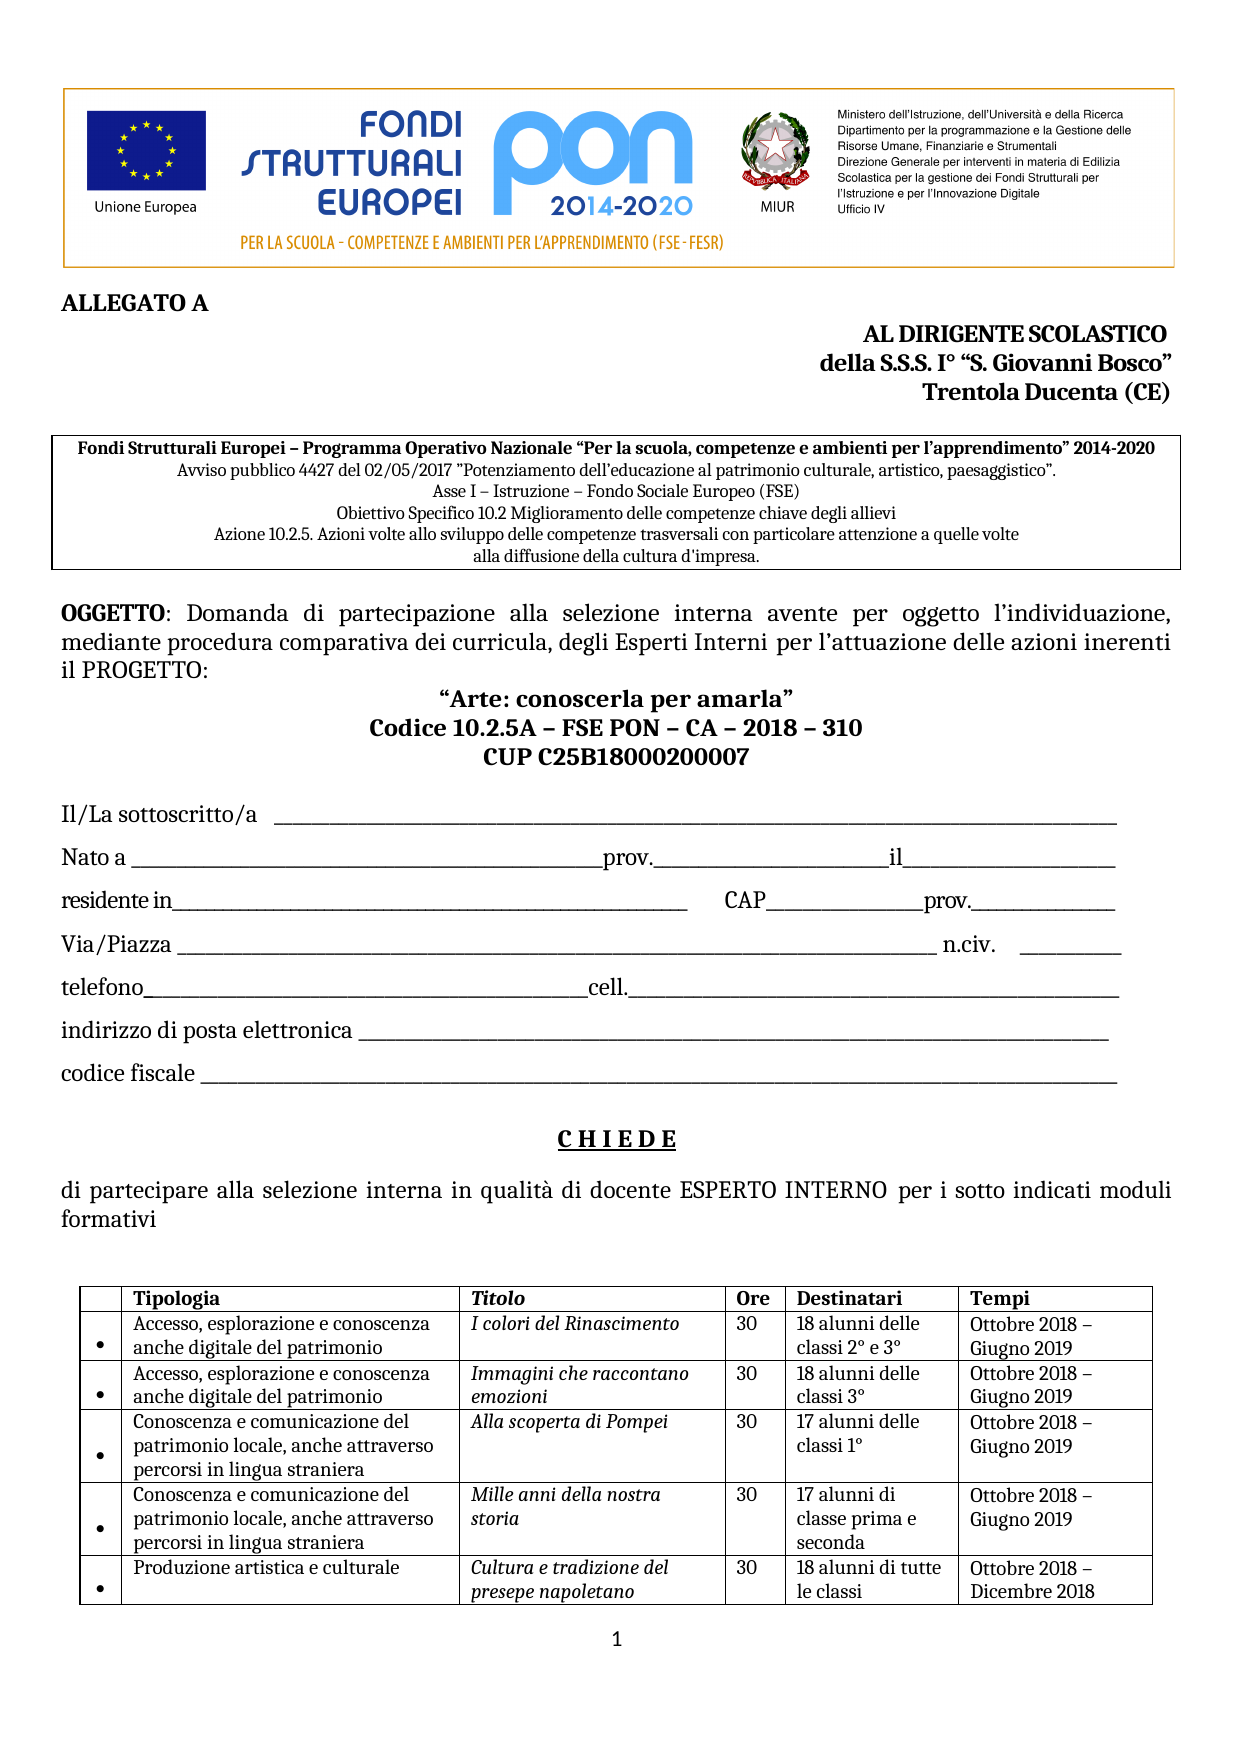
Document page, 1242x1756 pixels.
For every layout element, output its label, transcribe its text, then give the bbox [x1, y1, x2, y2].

table_cell Ottobre 2018 – Giugno 2019 [959, 1410, 1152, 1482]
table_cell 30 [726, 1483, 785, 1555]
text “Arte: conoscerla per amarla” [61, 685, 1172, 714]
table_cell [122, 1556, 459, 1604]
table_header Tipologia [122, 1287, 459, 1311]
text Codice 10.2.5A – FSE PON – CA – 2018 – 310 [61, 714, 1172, 743]
table_cell [81, 1556, 121, 1604]
table_cell Mille anni della nostra storia [460, 1483, 725, 1555]
table_cell Cultura e tradizione del presepe napoletano [460, 1556, 725, 1604]
text CUP C25B18000200007 [61, 743, 1172, 771]
table_cell 30 [726, 1361, 785, 1409]
table_header Tempi [959, 1287, 1152, 1311]
table_cell 17 alunni delle classi 1° [786, 1410, 958, 1482]
table_cell [81, 1312, 121, 1360]
text Azione 10.2.5. Azioni volte allo sviluppo delle competenze trasversali con particolare attenzione a quelle volte [61, 524, 1172, 542]
text indirizzo di posta elettronica _________________________________________________________________________________ codice fiscale ___________________________________________________________________________________________________ [61, 1016, 1172, 1088]
text C H I E D E [61, 1128, 1172, 1152]
table_cell Ottobre 2018 – Giugno 2019 [959, 1361, 1152, 1409]
picture [63, 88, 1175, 268]
table_header [81, 1287, 121, 1311]
text OGGETTO: Domanda di partecipazione alla selezione interna avente per oggetto l’individuazione, mediante procedura comparativa dei curricula, degli Esperti Interni per l’attuazione delle azioni inerenti il PROGETTO: [61, 599, 1172, 685]
text Asse I – Istruzione – Fondo Sociale Europeo (FSE) [61, 481, 1172, 502]
text Obiettivo Specifico 10.2 Miglioramento delle competenze chiave degli allievi [61, 502, 1172, 524]
table_cell Alla scoperta di Pompei [460, 1410, 725, 1482]
text alla diffusione della cultura d'impresa. [53, 542, 1180, 569]
table_cell [81, 1483, 121, 1555]
text telefono ________________________________________________cell._____________________________________________________ [61, 973, 1172, 1001]
text residente in_____________________________________________________________ CAP_________________prov._________________ [61, 886, 1172, 915]
table_cell 17 alunni di classe prima e seconda [786, 1483, 958, 1555]
table_cell I colori del Rinascimento [460, 1312, 725, 1360]
table_cell Accesso, esplorazione e conoscenza anche digitale del patrimonio [122, 1312, 459, 1360]
text Fondi Strutturali Europei – Programma Operativo Nazionale “Per la scuola, competenze e ambienti per l’apprendimento” 2014-2020 [53, 436, 1180, 459]
table_cell Ottobre 2018 – Giugno 2019 [959, 1312, 1152, 1360]
table_cell Ottobre 2018 – Dicembre 2018 [959, 1556, 1152, 1604]
table_header Titolo [460, 1287, 725, 1311]
table_cell Conoscenza e comunicazione del patrimonio locale, anche attraverso percorsi in lingua straniera [122, 1483, 459, 1555]
table_cell Conoscenza e comunicazione del patrimonio locale, anche attraverso percorsi in lingua straniera [122, 1410, 459, 1482]
text AL DIRIGENTE SCOLASTICO della S.S.S. I° “S. Giovanni Bosco” Trentola Ducenta (CE) [61, 320, 1172, 406]
table_cell Accesso, esplorazione e conoscenza anche digitale del patrimonio [122, 1361, 459, 1409]
text Via/Piazza __________________________________________________________________________________ n.civ. ___________ [61, 929, 1172, 958]
table_cell 30 [726, 1556, 785, 1604]
table_cell 30 [726, 1410, 785, 1482]
text di partecipare alla selezione interna in qualità di docente ESPERTO INTERNO per i sotto indicati moduli formativi [61, 1175, 1172, 1234]
table_cell [81, 1361, 121, 1409]
text Avviso pubblico 4427 del 02/05/2017 ”Potenziamento dell’educazione al patrimonio culturale, artistico, paesaggistico”. [61, 459, 1172, 481]
table_header Ore [726, 1287, 785, 1311]
table_cell Ottobre 2018 – Giugno 2019 [959, 1483, 1152, 1555]
table_cell [81, 1410, 121, 1482]
table_cell 18 alunni di tutte le classi [786, 1556, 958, 1604]
text ALLEGATO A [61, 292, 1172, 316]
table_cell 18 alunni delle classi 2° e 3° [786, 1312, 958, 1360]
table_cell 30 [726, 1312, 785, 1360]
text Nato a ____________________________________________________prov.__________________________il_______________________ [61, 843, 1172, 872]
table_cell Immagini che raccontano emozioni [460, 1361, 725, 1409]
table_header Destinatari [786, 1287, 958, 1311]
table_cell 18 alunni delle classi 3° [786, 1361, 958, 1409]
text Il/La sottoscritto/a ___________________________________________________________________________________________ [61, 800, 1172, 829]
